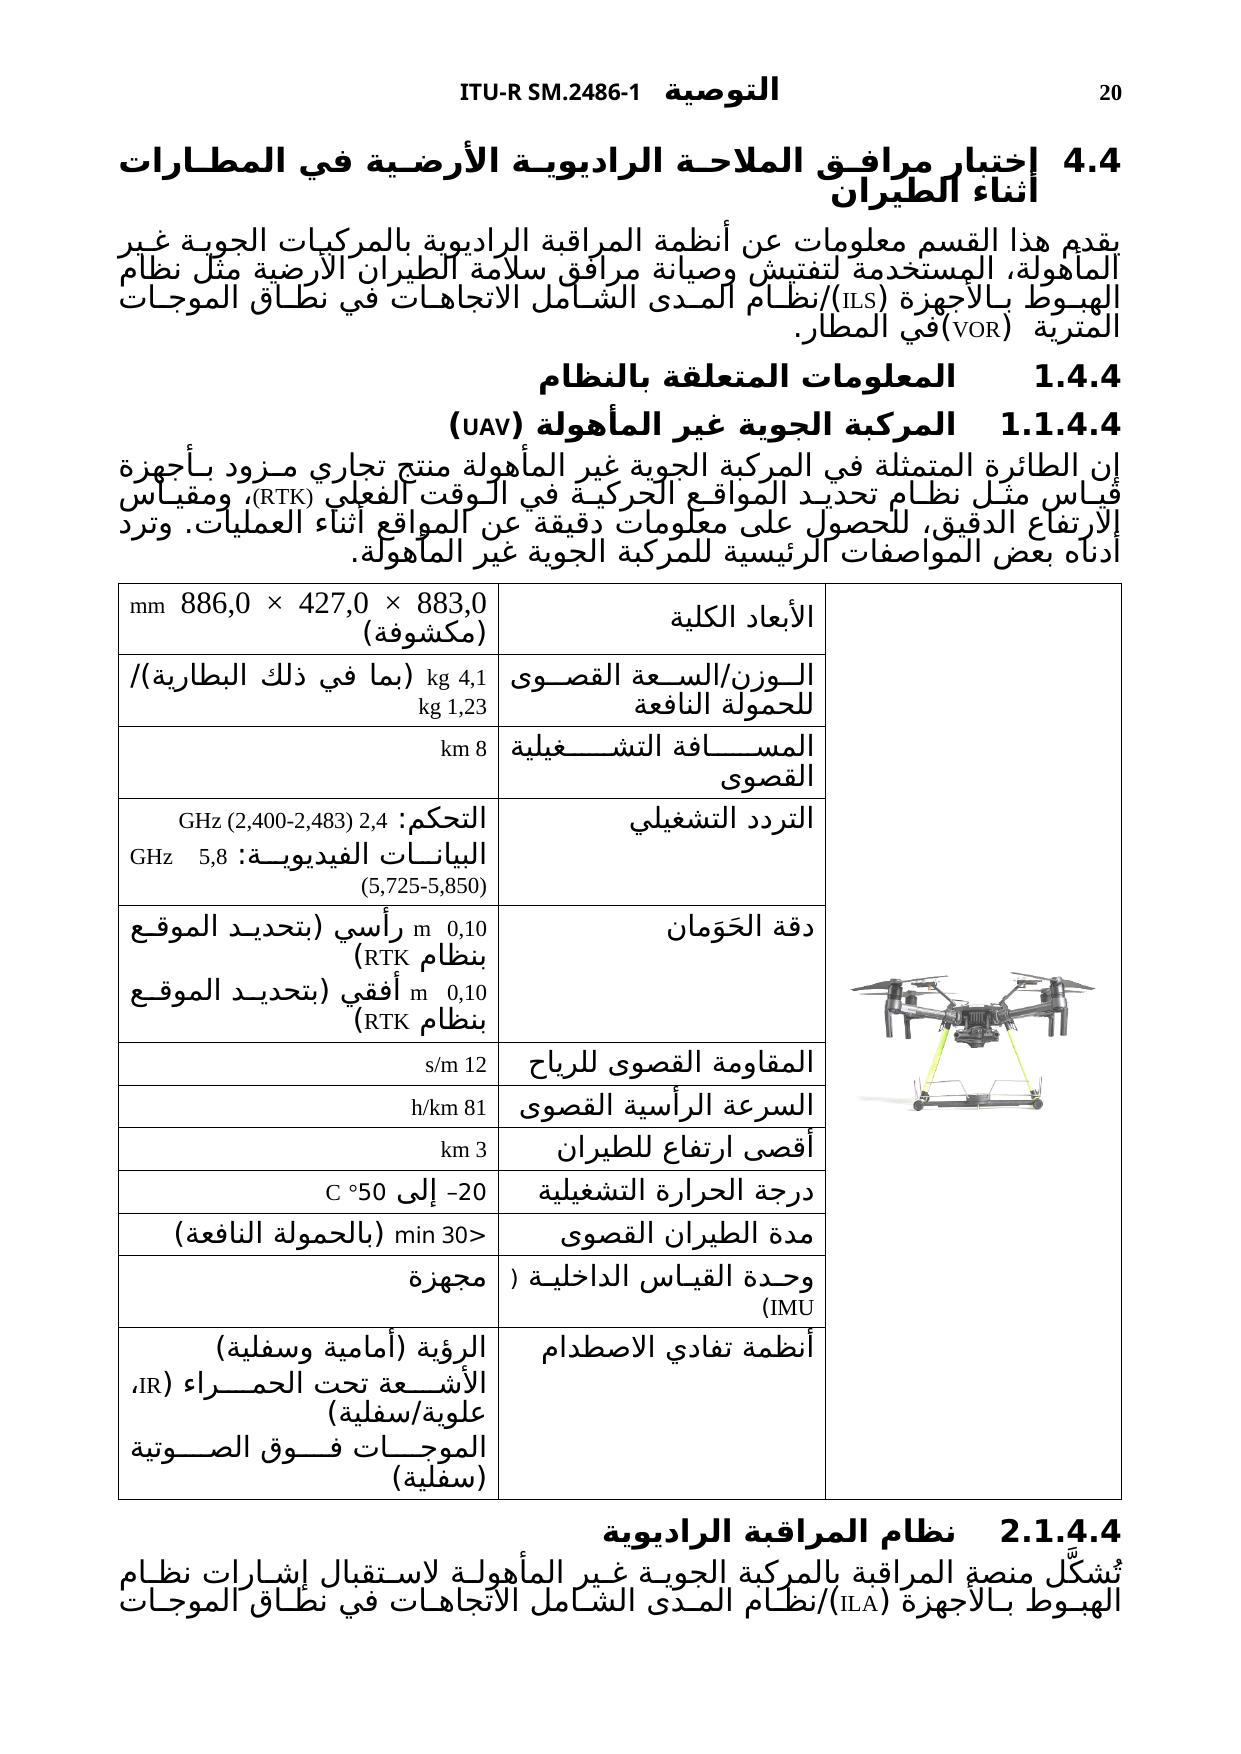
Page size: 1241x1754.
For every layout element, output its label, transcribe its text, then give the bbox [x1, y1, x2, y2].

table_cell درجة الحرارة التشغيلية [499, 1171, 825, 1213]
table_cell التردد التشغيلي [499, 799, 825, 905]
table_cell أقصى ارتفاع للطيران [499, 1128, 825, 1170]
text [118, 1560, 1122, 1619]
table_cell المسافة التشغيلية القصوى [499, 727, 825, 798]
table_cell s/m 12 [119, 1043, 498, 1084]
table_cell مدة الطيران القصوى [499, 1214, 825, 1255]
subtitle 1.1.4.4 المركبة الجوية غير المأهولة (UAV) [781, 412, 938, 441]
subtitle 4.4 ‏اختبار مرافق الملاحة الراديوية الأرضية في المطارات‎ أثناء الطيران [118, 148, 1122, 210]
subtitle 1.4.4 المعلومات المتعلقة بالنظام [118, 364, 886, 393]
table_cell السرعة الرأسية القصوى [499, 1086, 825, 1127]
table_header [826, 584, 1121, 1499]
picture [847, 967, 1100, 1116]
table_cell الوزن/السعة القصوى للحمولة النافعة [499, 655, 825, 726]
table_cell وحدة القياس الداخلية (IMU) [499, 1256, 825, 1327]
table_cell دقة الحَوَمان [499, 906, 825, 1042]
table_header 883,0 × 427,0 × 886,0 mm (مكشوفة) [119, 584, 498, 654]
table_cell km 8 [119, 727, 498, 798]
subtitle 1.1.4.4 المركبة الجوية غير المأهولة (UAV) [118, 412, 814, 441]
table_cell <min 30 (بالحمولة النافعة) [119, 1214, 498, 1255]
table_cell h/km 81 [119, 1086, 498, 1127]
subtitle 1.4.4 المعلومات المتعلقة بالنظام [876, 364, 1122, 393]
table_cell أنظمة تفادي الاصطدام [499, 1328, 825, 1499]
subtitle 2.1.4.4 نظام المراقبة الراديوية [816, 1519, 1122, 1548]
table_header الأبعاد الكلية [499, 584, 825, 654]
subtitle ‏يقدم هذا القسم معلومات عن أنظمة المراقبة الراديوية بالمركبات الجوية غير المأهولة، المستخدمة لتفتيش وصيانة مرافق سلامة الطيران الأرضية مثل نظام الهبوط بالأجهزة (‎ILS)/نظام المدى الشامل الاتجاهات في نطاق الموجات المترية (VOR)في المطار. ‎ [118, 229, 1122, 345]
table_cell التحكم: 2,4 GHz (2,400-2,483) البيانات الفيديوية: 5,8 GHz (5,725-5,850) [119, 799, 498, 905]
subtitle 2.1.4.4 نظام المراقبة الراديوية [118, 1519, 714, 1548]
subtitle 1.1.4.4 المركبة الجوية غير المأهولة (UAV) [903, 412, 1122, 441]
text ‏إن الطائرة المتمثلة في المركبة الجوية غير المأهولة منتج تجاري مزود بأجهزة قياس مثل نظام تحديد المواقع الحركية في الوقت الفعلي ‎(RTK)، ‏ومقياس الارتفاع الدقيق، للحصول على معلومات دقيقة عن المواقع أثناء العمليات. وترد أدناه بعض المواصفات الرئيسية للمركبة الجوية غير المأهولة. [118, 453, 1122, 570]
table_cell m 0,10 رأسي (بتحديد الموقع بنظام RTK) m 0,10 أفقي (بتحديد الموقع بنظام RTK) [119, 906, 498, 1042]
table_cell الرؤية (أمامية وسفلية) الأشعة تحت الحمراء (IR، علوية/سفلية) الموجات فوق الصوتية (سفلية) [119, 1328, 498, 1499]
table_cell 20– إلى 50° C [119, 1171, 498, 1213]
table_cell kg 4,1 (بما في ذلك البطارية)/ kg 1,23 [119, 655, 498, 726]
table_cell المقاومة القصوى للرياح [499, 1043, 825, 1084]
table_cell km 3 [119, 1128, 498, 1170]
subtitle 2.1.4.4 نظام المراقبة الراديوية [700, 1519, 850, 1548]
table_cell مجهزة [119, 1256, 498, 1327]
